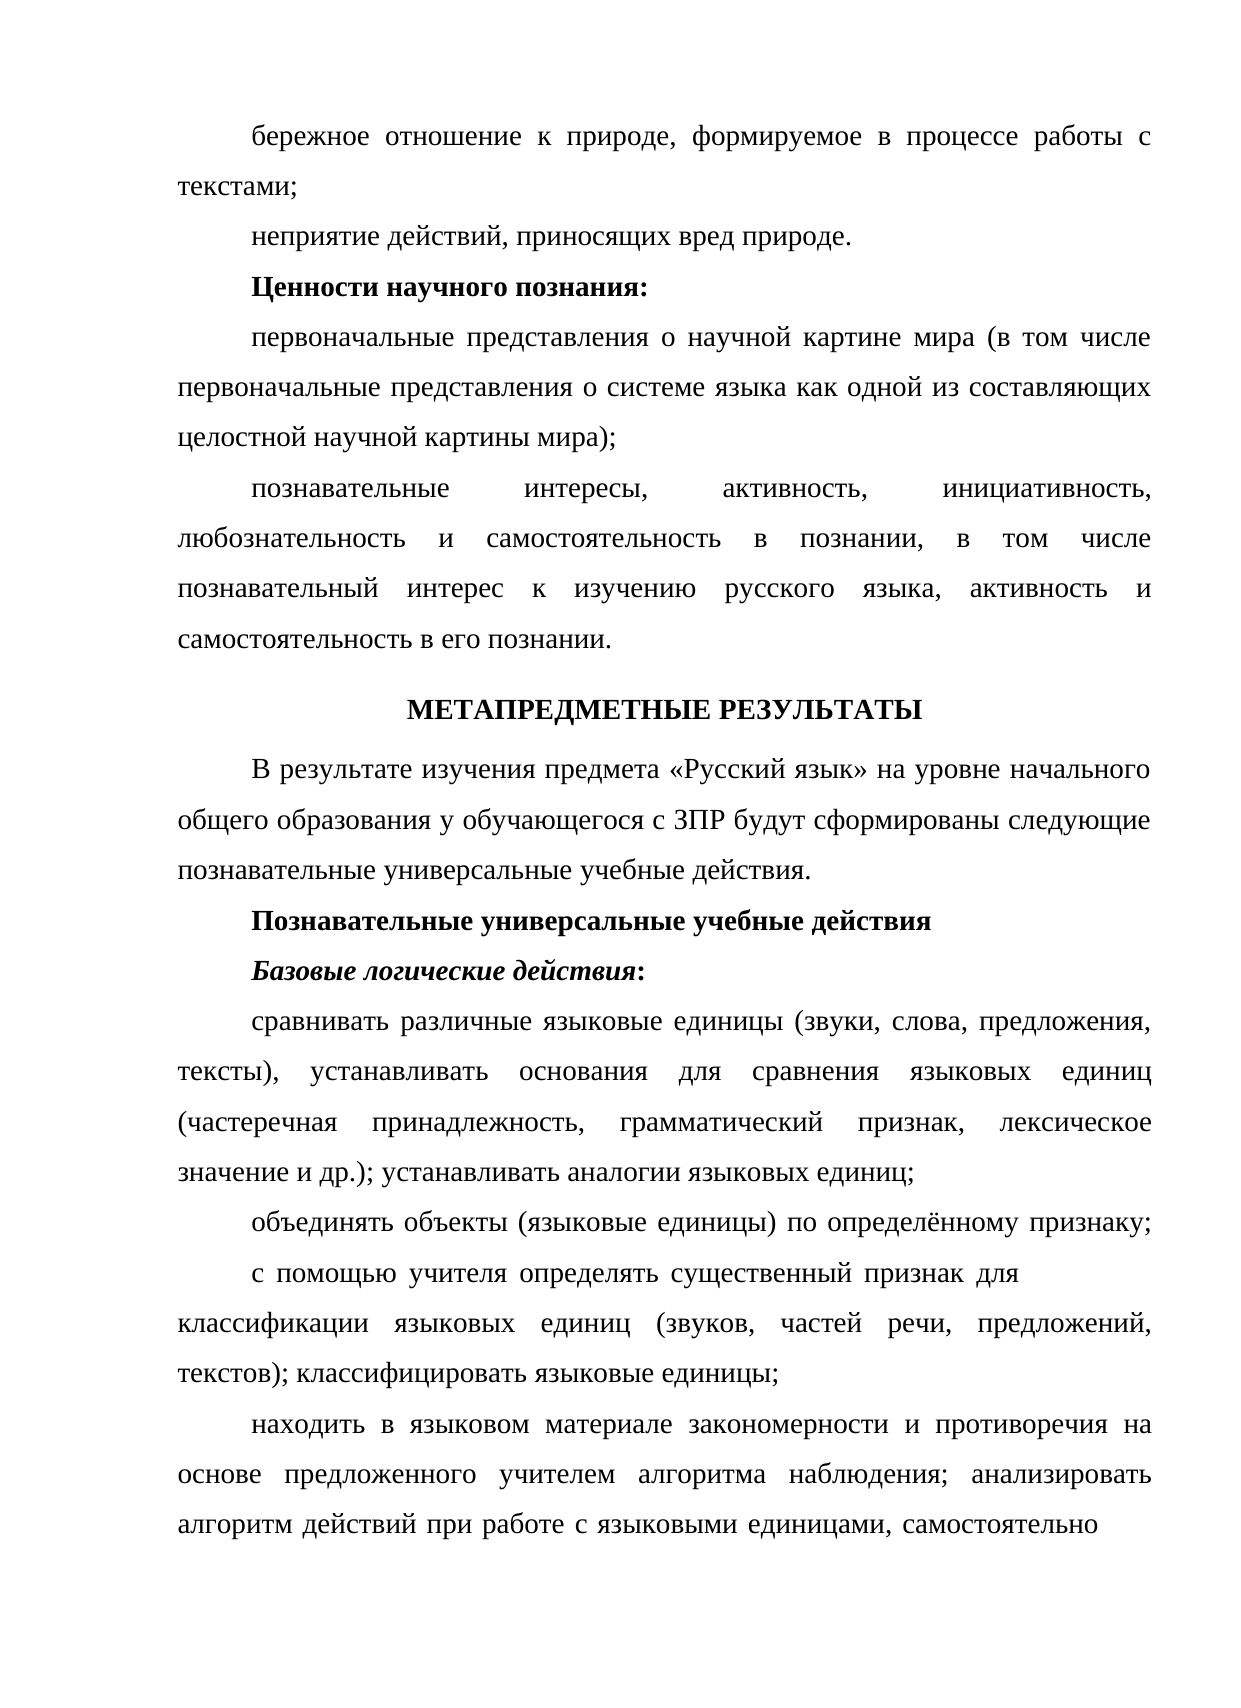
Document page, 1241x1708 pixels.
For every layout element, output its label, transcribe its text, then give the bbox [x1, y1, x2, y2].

subtitle Познавательные универсальные учебные действия [251, 903, 1240, 936]
text объединять объекты (языковые единицы) по определённому признаку; с помощью учителя определять существенный признак для [251, 1204, 1152, 1288]
text классификации языковых единиц (звуков, частей речи, предложений, текстов); классифицировать языковые единицы; [177, 1305, 1152, 1389]
text первоначальные представления о научной картине мира (в том числе первоначальные представления о системе языка как одной из составляющих целостной научной картины мира); [177, 319, 1152, 453]
text неприятие действий, приносящих вред природе. [251, 219, 1240, 252]
subtitle МЕТАПРЕДМЕТНЫЕ РЕЗУЛЬТАТЫ [407, 692, 1240, 726]
text бережное отношение к природе, формируемое в процессе работы с текстами; [177, 118, 1152, 202]
text находить в языковом материале закономерности и противоречия на основе предложенного учителем алгоритма наблюдения; анализировать алгоритм действий при работе с языковыми единицами, самостоятельно [177, 1406, 1152, 1540]
text познавательные интересы, активность, инициативность, любознательность и самостоятельность в познании, в том числе познавательный интерес к изучению русского языка, активность и самостоятельность в его познании. [177, 470, 1152, 654]
text В результате изучения предмета «Русский язык» на уровне начального общего образования у обучающегося с ЗПР будут сформированы следующие познавательные универсальные учебные действия. [177, 752, 1151, 886]
subtitle Базовые логические действия: [251, 953, 1240, 986]
text сравнивать различные языковые единицы (звуки, слова, предложения, тексты), устанавливать основания для сравнения языковых единиц (частеречная принадлежность, грамматический признак, лексическое значение и др.); устанавливать аналогии языковых единиц; [177, 1003, 1152, 1188]
subtitle Ценности научного познания: [251, 269, 1240, 302]
